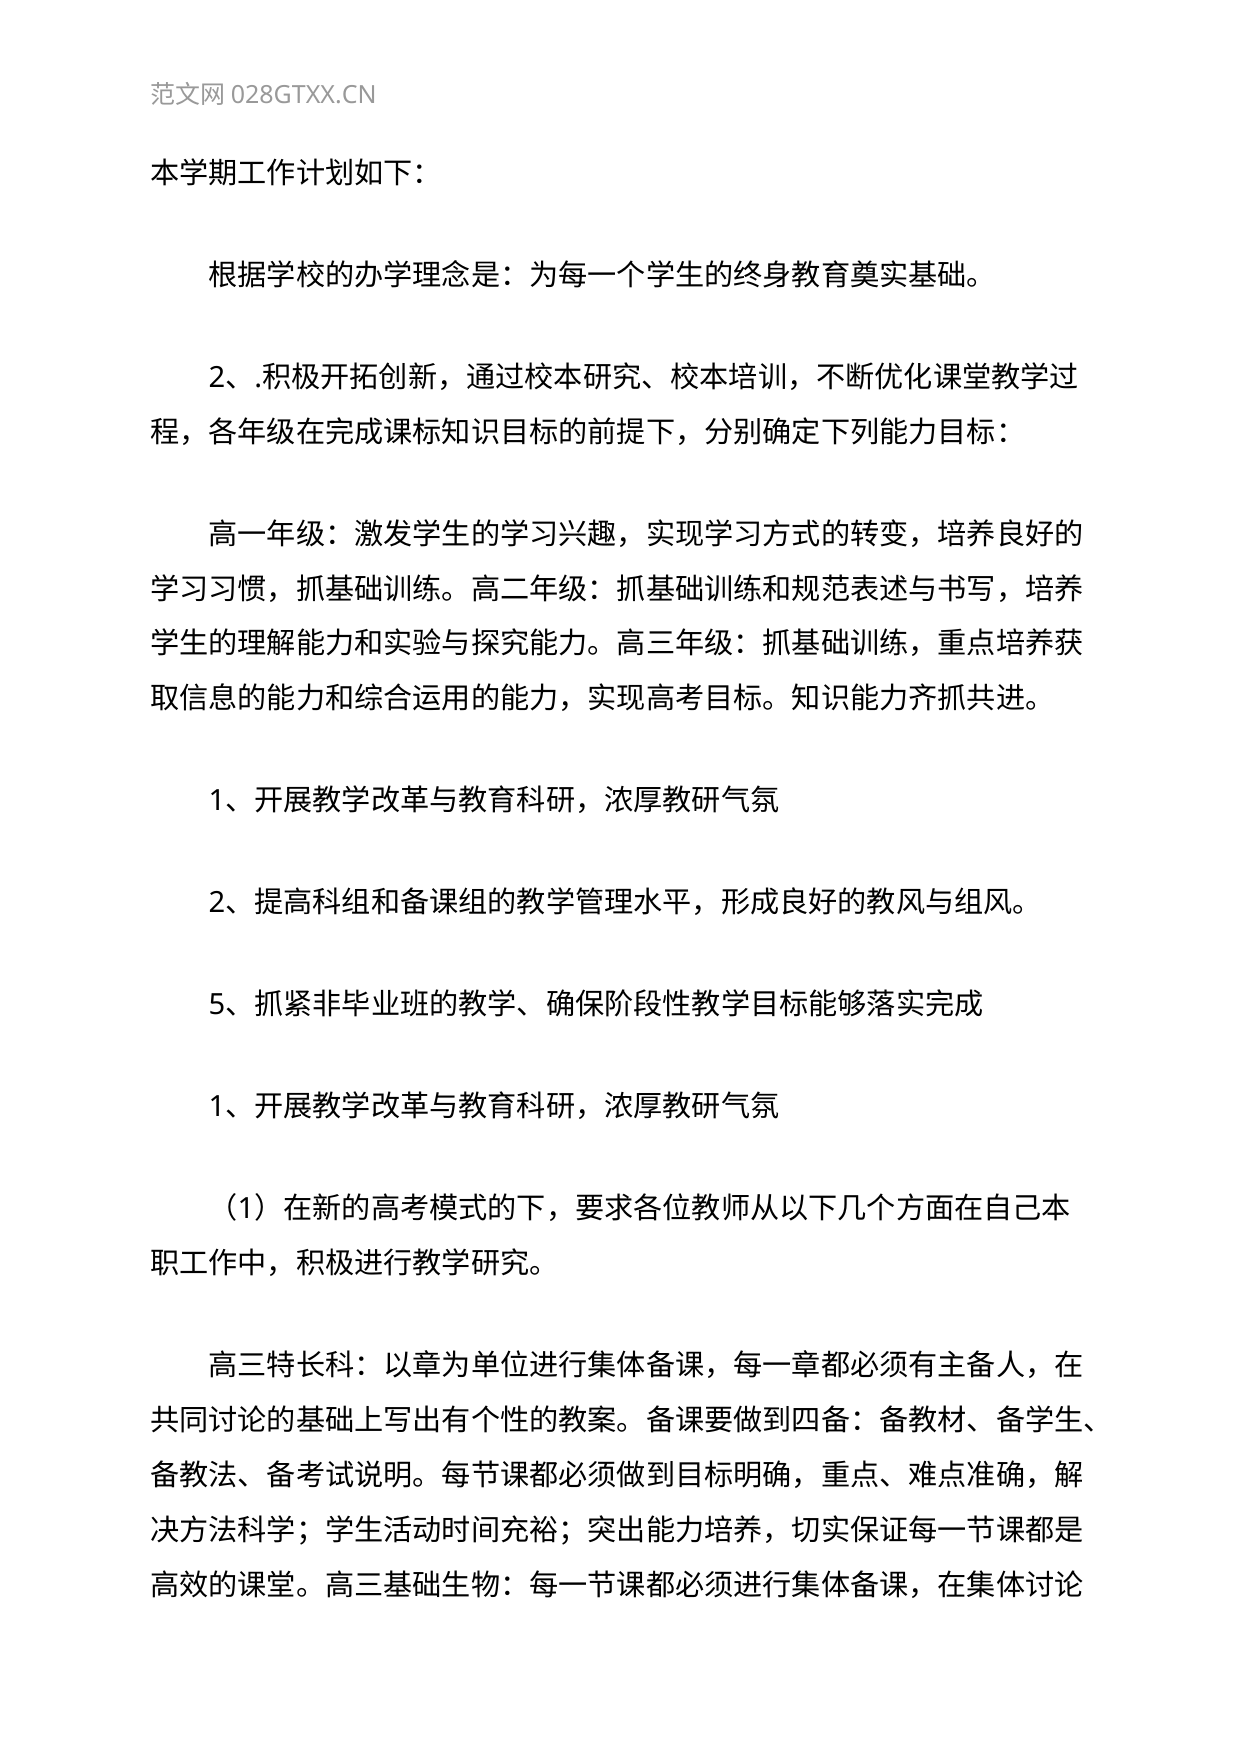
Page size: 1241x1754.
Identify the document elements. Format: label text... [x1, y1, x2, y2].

text 高一年级：激发学生的学习兴趣，实现学习方式的转变，培养良好的学习习惯，抓基础训练。高二年级：抓基础训练和规范表述与书写，培养学生的理解能力和实验与探究能力。高三年级：抓基础训练，重点培养获取信息的能力和综合运用的能力，实现高考目标。知识能力齐抓共进。 [150, 510, 1090, 717]
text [150, 150, 1090, 192]
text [150, 1341, 1090, 1603]
text 根据学校的办学理念是：为每一个学生的终身教育奠实基础。 [150, 252, 1090, 294]
text 1、开展教学改革与教育科研，浓厚教研气氛 [150, 1083, 1090, 1125]
text 2、提高科组和备课组的教学管理水平，形成良好的教风与组风。 [150, 879, 1090, 921]
text 5、抓紧非毕业班的教学、确保阶段性教学目标能够落实完成 [150, 981, 1090, 1023]
text 2、.积极开拓创新，通过校本研究、校本培训，不断优化课堂教学过程，各年级在完成课标知识目标的前提下，分别确定下列能力目标： [150, 353, 1090, 451]
text （1）在新的高考模式的下，要求各位教师从以下几个方面在自己本职工作中，积极进行教学研究。 [150, 1185, 1090, 1282]
text 1、开展教学改革与教育科研，浓厚教研气氛 [150, 777, 1090, 819]
